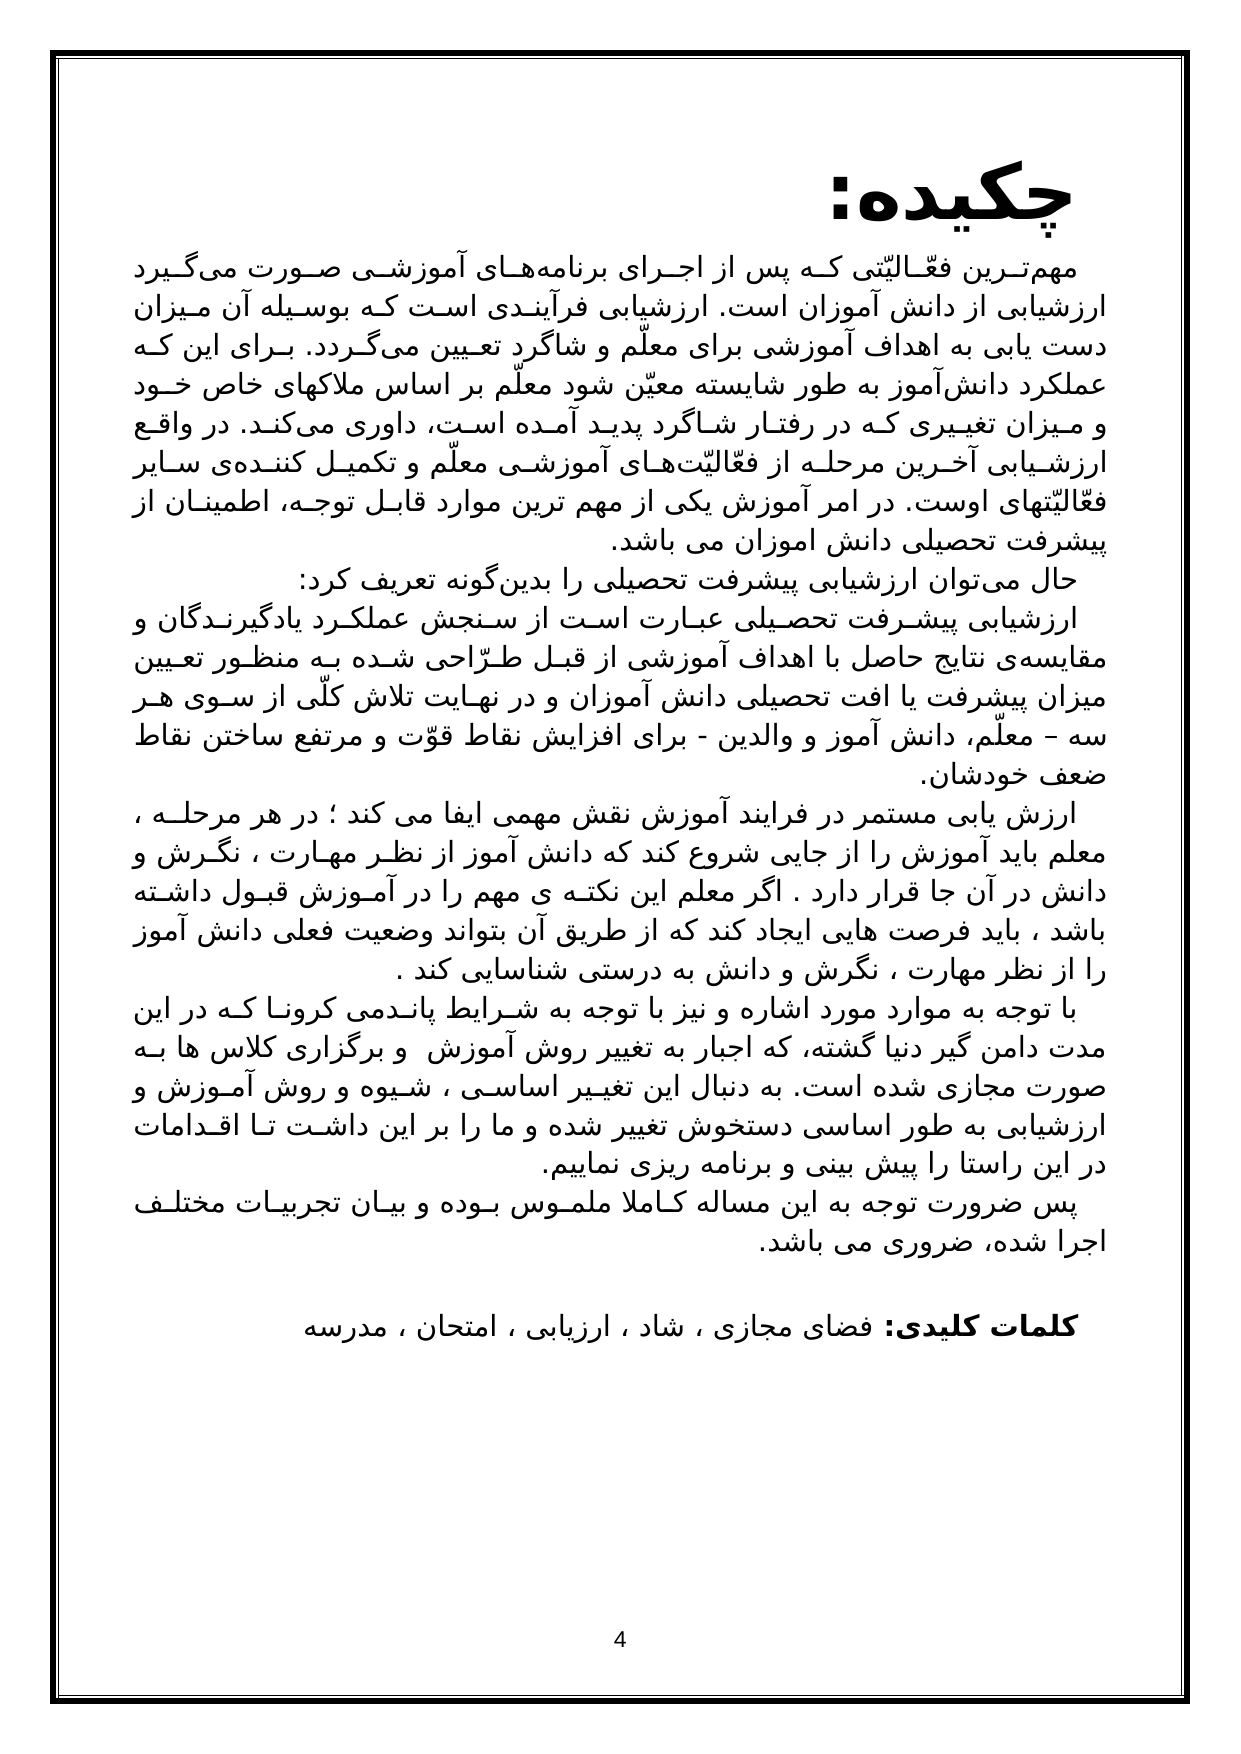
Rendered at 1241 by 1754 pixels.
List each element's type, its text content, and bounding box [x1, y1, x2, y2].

text کلمات کلیدی: فضای مجازی ، شاد ، ارزیابی ، امتحان ، مدرسه [133, 1309, 1107, 1343]
text ارزش یابی مستمر در فرایند آموزش نقش مهمی ایفا می کند ؛ در هر مرحله ، معلم باید آموزش را از جایی شروع کند که دانش آموز از نظر مهارت ، نگرش و دانش در آن جا قرار دارد . اگر معلم این نکته ی مهم را در آموزش قبول داشته باشد ، باید فرصت هایی ایجاد کند که از طریق آن بتواند وضعیت فعلی دانش آموز را از نظر مهارت ، نگرش و دانش به درستی شناسایی کند . [133, 796, 1107, 986]
text مهم‌ترین فعّالیّتی که پس از اجرای برنامه‌های آموزشی صورت می‌گیرد ارزشیابی از دانش آموزان است. ارزشیابی فرآیندی است که بوسیله آن میزان دست یابی به اهداف آموزشی برای معلّم و شاگرد تعیین می‌گردد. برای این که عملکرد دانش‌آموز به طور شایسته معیّن شود معلّم بر اساس ملاکهای خاص خود و میزان تغییری که در رفتار شاگرد پدید آمده است، داوری می‌کند. در واقع ارزشیابی آخرین مرحله از فعّالیّت‌های آموزشی معلّم و تکمیل کننده‌ی سایر فعّالیّتهای اوست. در امر آموزش یکی از مهم ترین موارد قابل توجه، اطمینان از پیشرفت تحصیلی دانش اموزان می باشد. [133, 251, 1108, 557]
text با توجه به موارد مورد اشاره و نیز با توجه به شرایط پاندمی کرونا که در این مدت دامن گیر دنیا گشته، که اجبار به تغییر روش آموزش و برگزاری کلاس ها به صورت مجازی شده است. به دنبال این تغییر اساسی ، شیوه و روش آموزش و ارزشیابی به طور اساسی دستخوش تغییر شده و ما را بر این داشت تا اقدامات در این راستا را پیش بینی و برنامه ریزی نماییم. [133, 991, 1107, 1181]
text چکیده: [133, 148, 1107, 237]
text پس ضرورت توجه به این مساله کاملا ملموس بوده و بیان تجربیات مختلف اجرا شده، ضروری می باشد. [133, 1186, 1107, 1259]
text ارزشیابی پیشرفت تحصیلی عبارت است از سنجش عملکرد یادگیرندگان و مقایسه‌ی نتایج حاصل با اهداف آموزشی از قبل طرّاحی شده به منظور تعیین میزان پیشرفت یا افت تحصیلی دانش آموزان و در نهایت تلاش کلّی از سوی هر سه – معلّم، دانش آموز و والدین - برای افزایش نقاط قوّت و مرتفع ساختن نقاط ضعف خودشان. [133, 601, 1107, 791]
text حال می‌توان ارزشیابی پیشرفت تحصیلی را بدین‌گونه تعریف کرد: [133, 562, 1107, 596]
